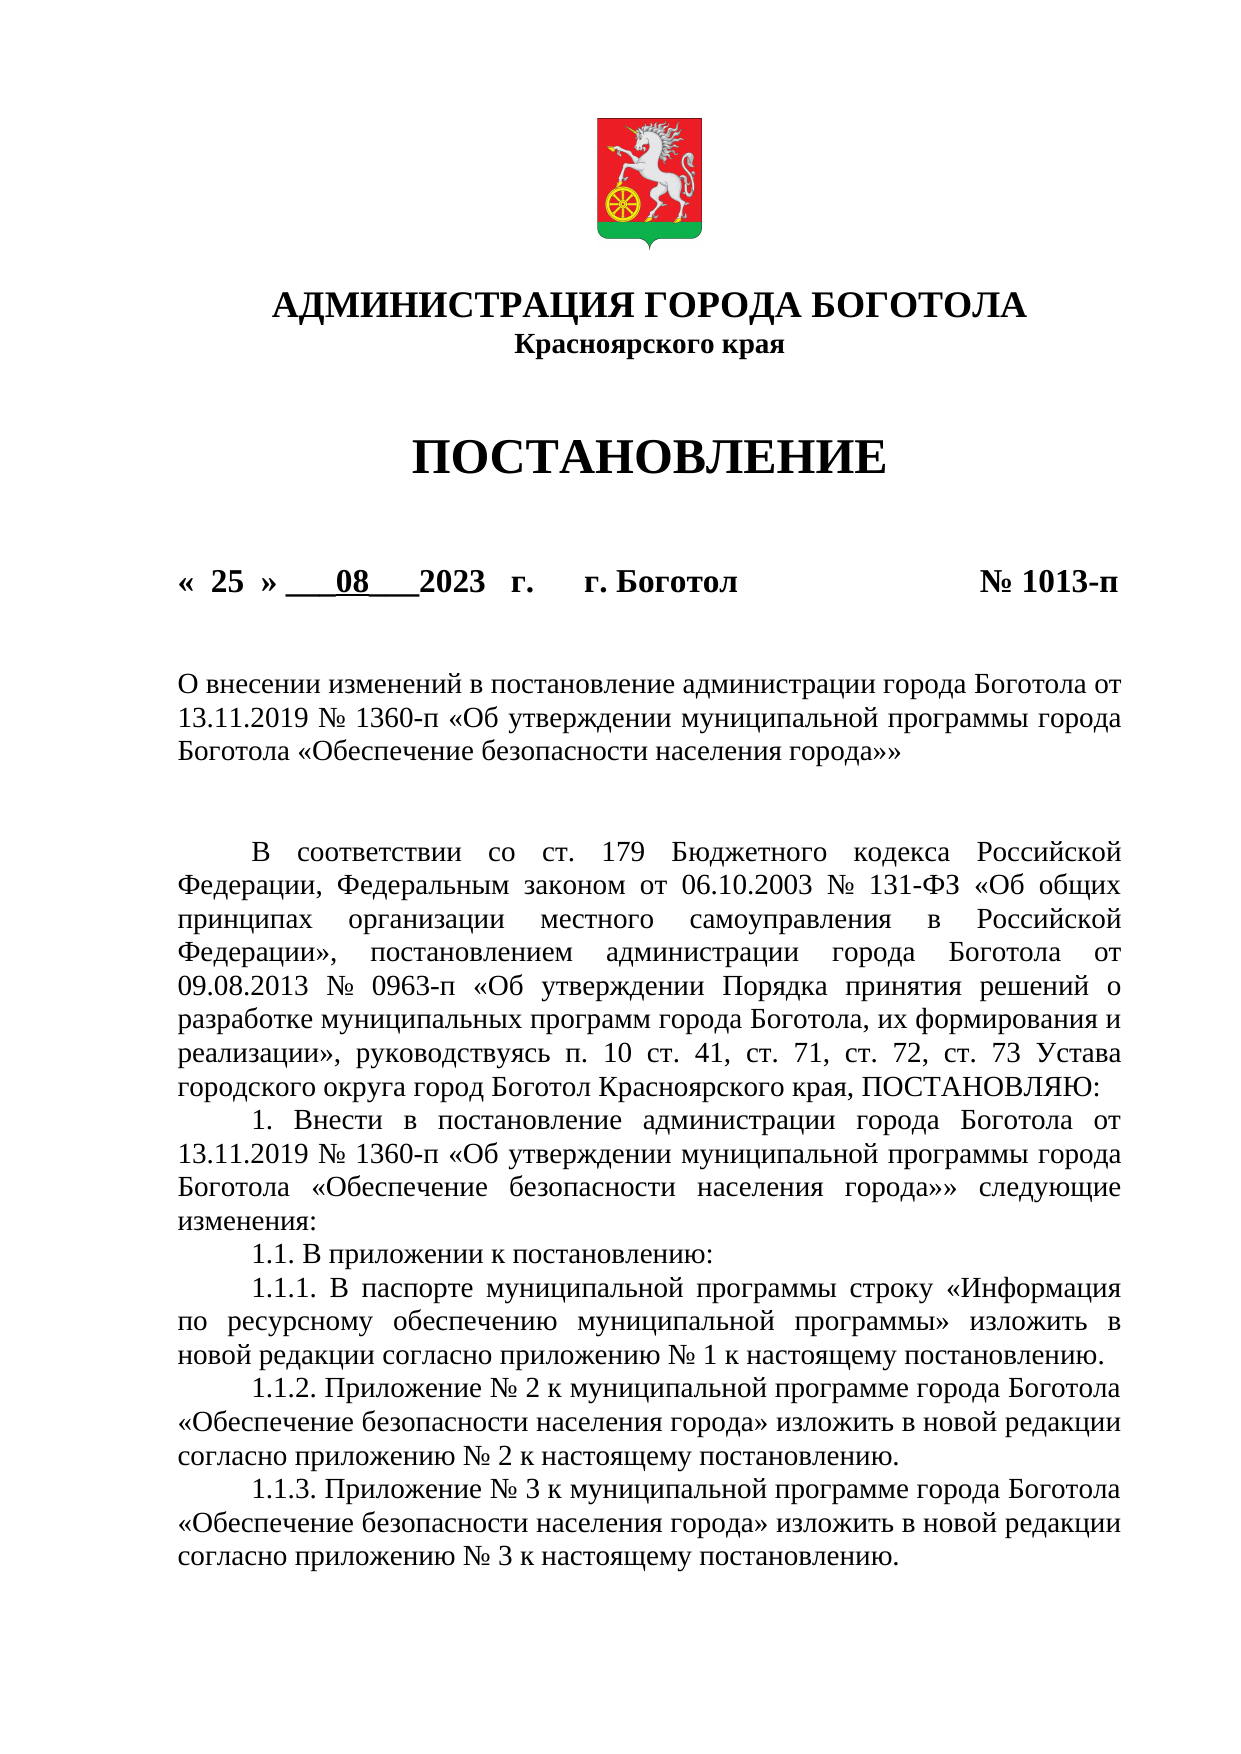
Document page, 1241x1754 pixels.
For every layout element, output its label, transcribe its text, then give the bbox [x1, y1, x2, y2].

text 1.1.2. Приложение № 2 к муниципальной программе города Боготола «Обеспечение безопасности населения города» изложить в новой редакции согласно приложению № 2 к настоящему постановлению. [177, 1371, 1122, 1471]
text 1.1.3. Приложение № 3 к муниципальной программе города Боготола «Обеспечение безопасности населения города» изложить в новой редакции согласно приложению № 3 к настоящему постановлению. [177, 1471, 1122, 1572]
text « 25 » ___08___2023 г. г. Боготол № 1013-п [177, 561, 1122, 599]
text Красноярского края [177, 326, 1122, 359]
text О внесении изменений в постановление администрации города Боготола от 13.11.2019 № 1360-п «Об утверждении муниципальной программы города Боготола «Обеспечение безопасности населения города»» [177, 666, 1122, 767]
text ПОСТАНОВЛЕНИЕ [177, 427, 1122, 484]
text АДМИНИСТРАЦИЯ ГОРОДА БОГОТОЛА [177, 283, 1122, 326]
text 1. Внести в постановление администрации города Боготола от 13.11.2019 № 1360-п «Об утверждении муниципальной программы города Боготола «Обеспечение безопасности населения города»» следующие изменения: [177, 1102, 1122, 1236]
text В соответствии со ст. 179 Бюджетного кодекса Российской Федерации, Федеральным законом от 06.10.2003 № 131-ФЗ «Об общих принципах организации местного самоуправления в Российской Федерации», постановлением администрации города Боготола от 09.08.2013 № 0963-п «Об утверждении Порядка принятия решений о разработке муниципальных программ города Боготола, их формирования и реализации», руководствуясь п. 10 ст. 41, ст. 71, ст. 72, ст. 73 Устава городского округа город Боготол Красноярского края, ПОСТАНОВЛЯЮ: [177, 834, 1122, 1102]
picture [597, 118, 702, 250]
text 1.1.1. В паспорте муниципальной программы строку «Информация по ресурсному обеспечению муниципальной программы» изложить в новой редакции согласно приложению № 1 к настоящему постановлению. [177, 1270, 1122, 1371]
text 1.1. В приложении к постановлению: [177, 1236, 1122, 1270]
